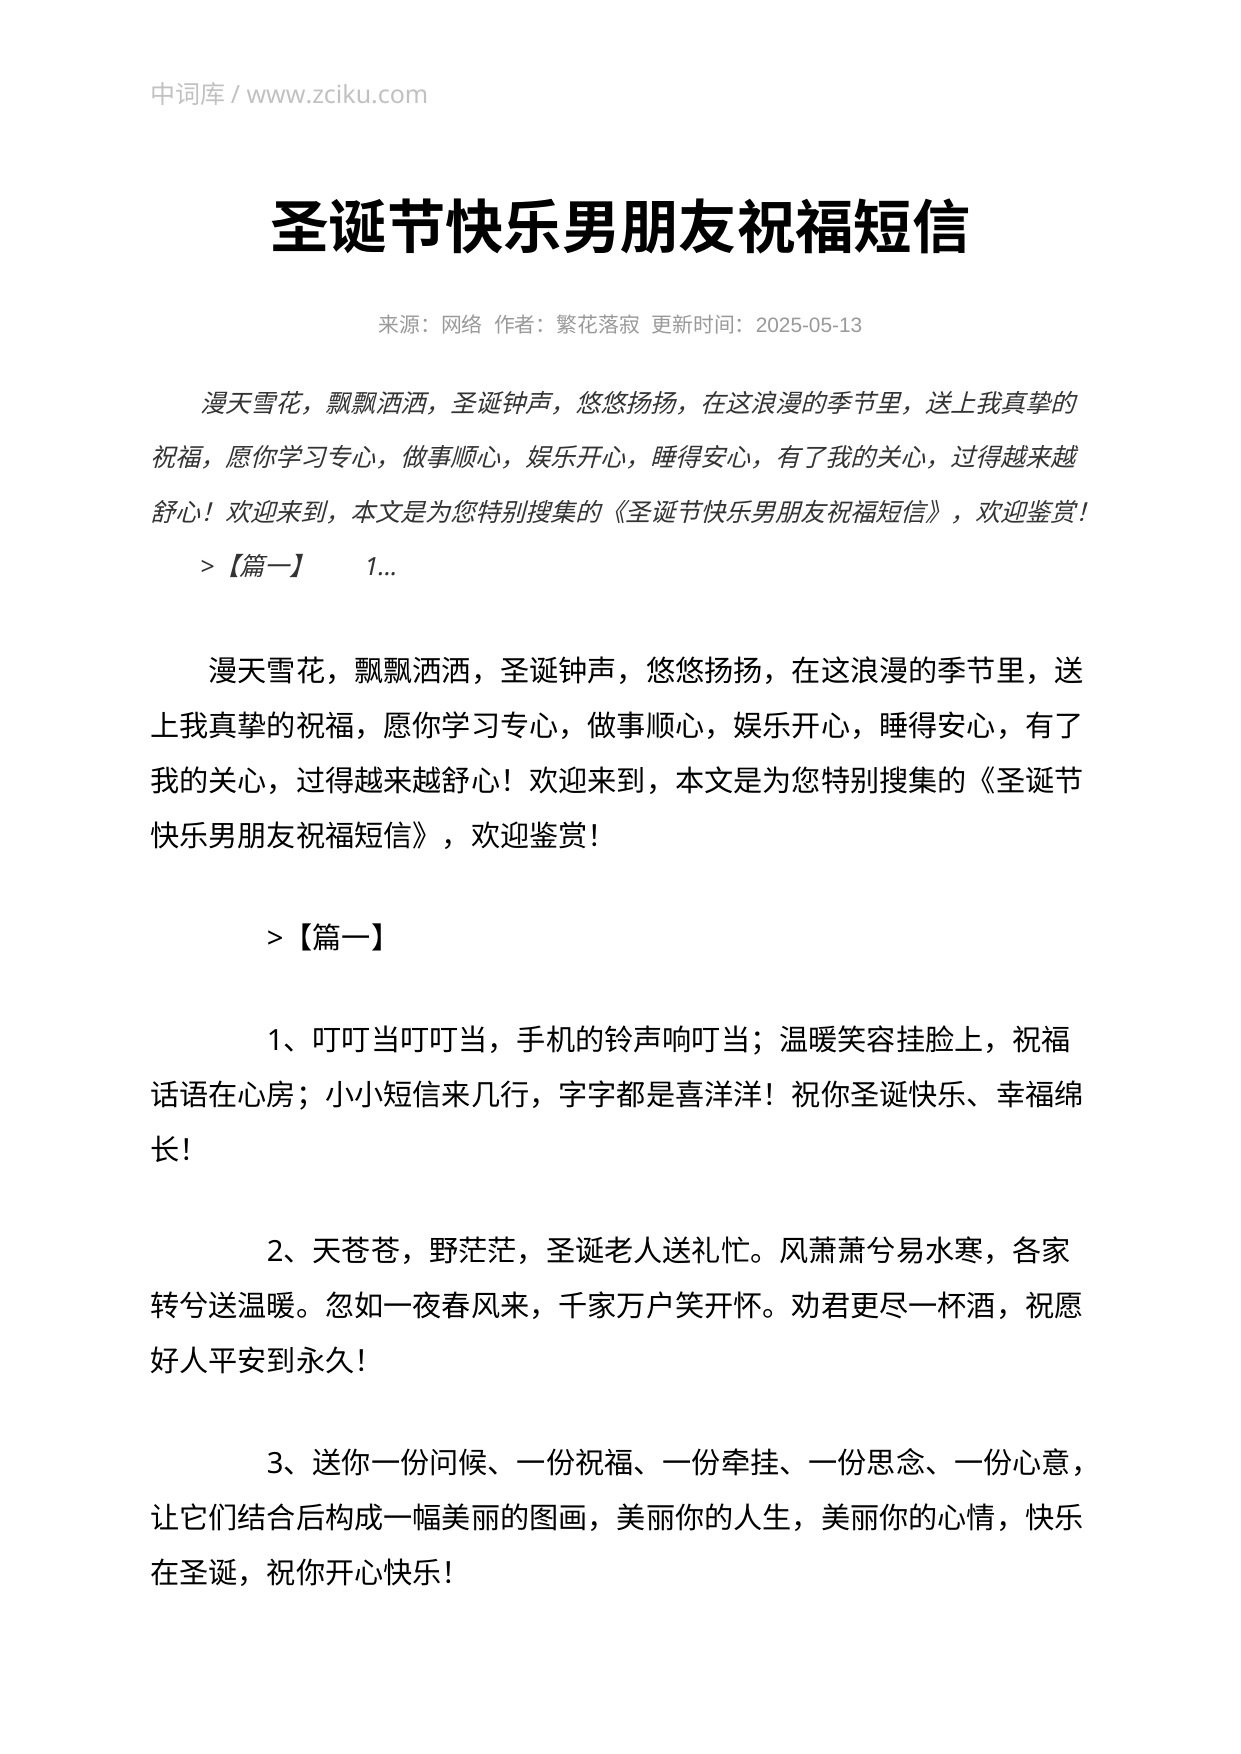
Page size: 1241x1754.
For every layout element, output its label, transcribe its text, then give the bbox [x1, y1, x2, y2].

text >【篇一】 [150, 914, 1090, 957]
text 漫天雪花，飘飘洒洒，圣诞钟声，悠悠扬扬，在这浪漫的季节里，送上我真挚的祝福，愿你学习专心，做事顺心，娱乐开心，睡得安心，有了我的关心，过得越来越舒心！欢迎来到，本文是为您特别搜集的《圣诞节快乐男朋友祝福短信》，欢迎鉴赏！ [150, 648, 1090, 855]
text 3、送你一份问候、一份祝福、一份牵挂、一份思念、一份心意，让它们结合后构成一幅美丽的图画，美丽你的人生，美丽你的心情，快乐在圣诞，祝你开心快乐！ [150, 1439, 1090, 1592]
text 1、叮叮当叮叮当，手机的铃声响叮当；温暖笑容挂脸上，祝福话语在心房；小小短信来几行，字字都是喜洋洋！祝你圣诞快乐、幸福绵长！ [150, 1016, 1090, 1168]
text 2、天苍苍，野茫茫，圣诞老人送礼忙。风萧萧兮易水寒，各家转兮送温暖。忽如一夜春风来，千家万户笑开怀。劝君更尽一杯酒，祝愿好人平安到永久！ [150, 1228, 1090, 1380]
text 来源：网络 作者：繁花落寂 更新时间：2025-05-13 [150, 313, 1090, 337]
subtitle 圣诞节快乐男朋友祝福短信 [150, 181, 1090, 266]
text 漫天雪花，飘飘洒洒，圣诞钟声，悠悠扬扬，在这浪漫的季节里，送上我真挚的祝福，愿你学习专心，做事顺心，娱乐开心，睡得安心，有了我的关心，过得越来越舒心！欢迎来到，本文是为您特别搜集的《圣诞节快乐男朋友祝福短信》，欢迎鉴赏！ >【篇一】 1... [150, 383, 1090, 583]
